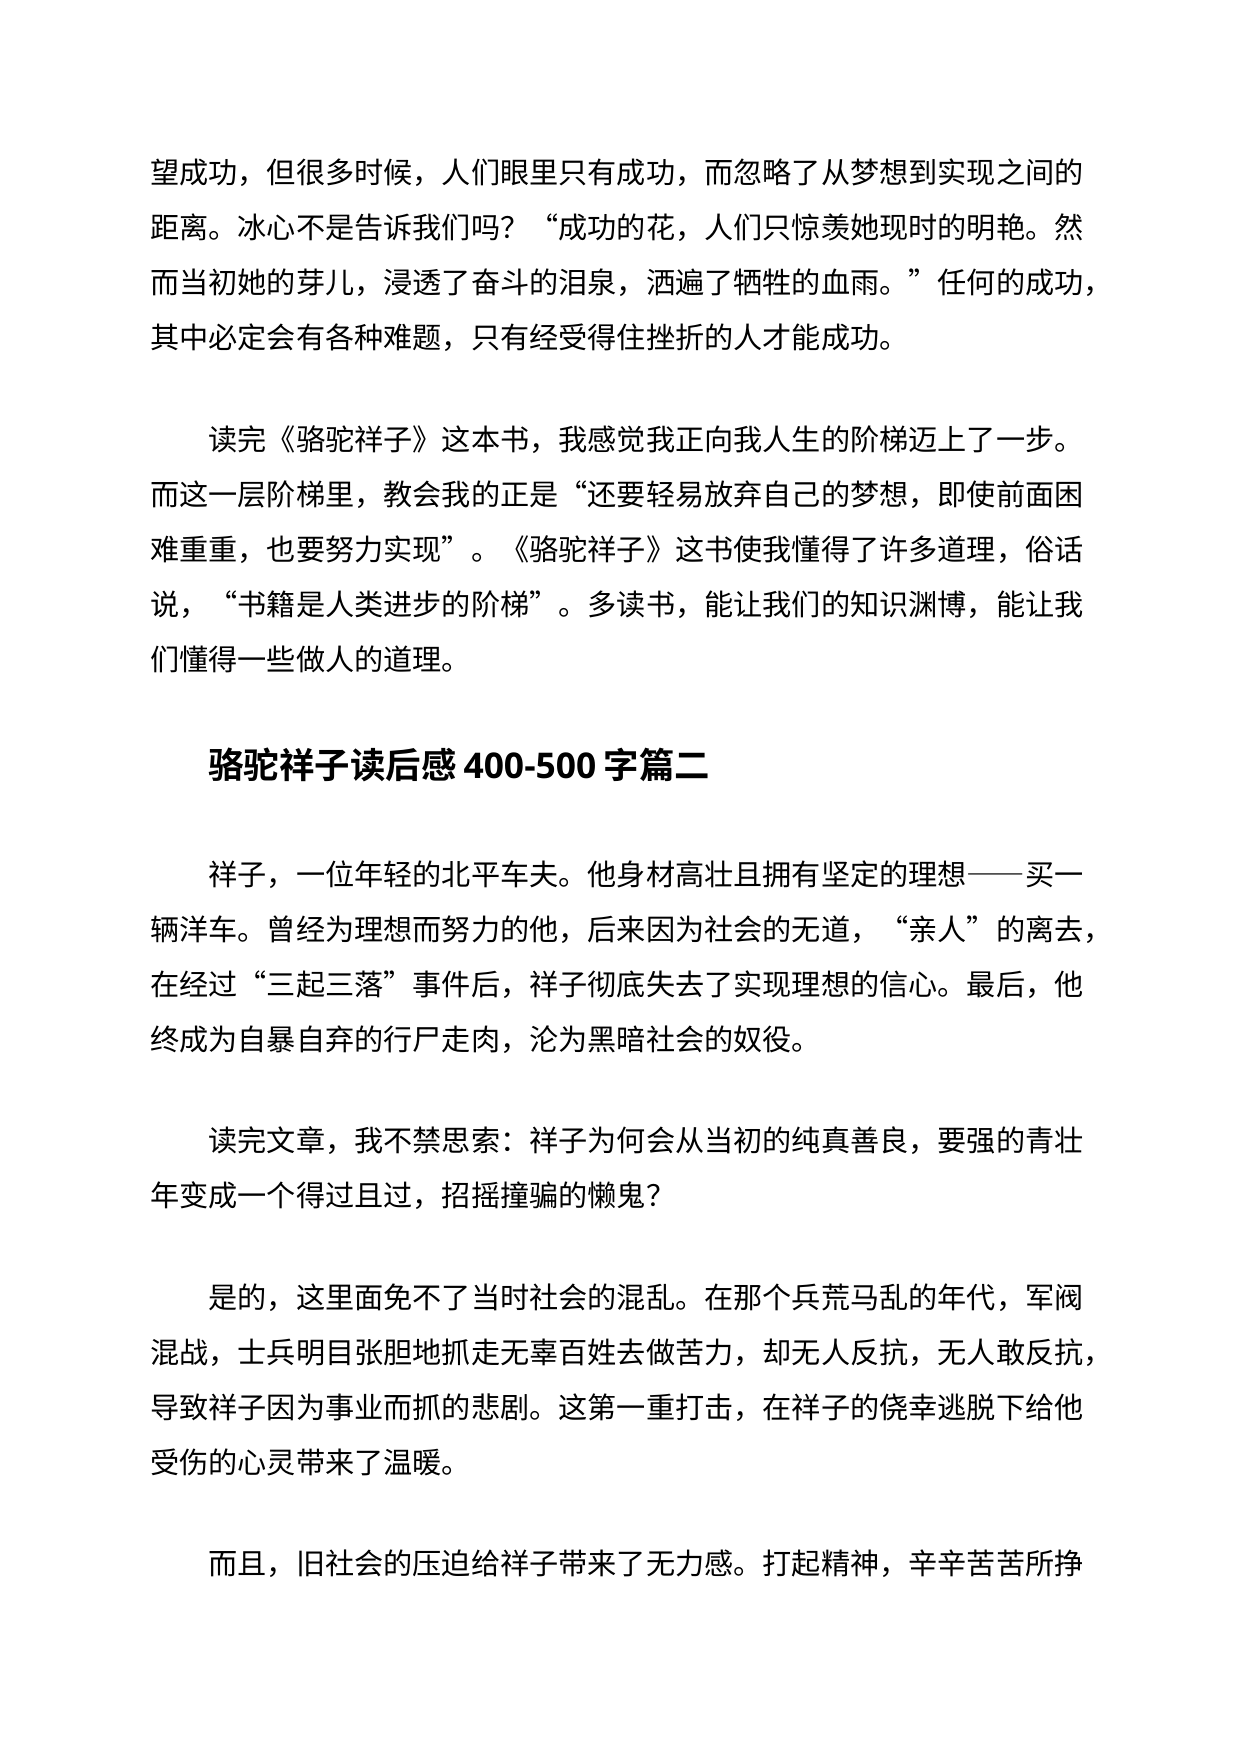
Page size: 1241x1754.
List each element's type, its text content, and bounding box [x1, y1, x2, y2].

text 是的，这里面免不了当时社会的混乱。在那个兵荒马乱的年代，军阀混战，士兵明目张胆地抓走无辜百姓去做苦力，却无人反抗，无人敢反抗，导致祥子因为事业而抓的悲剧。这第一重打击，在祥子的侥幸逃脱下给他受伤的心灵带来了温暖。 [150, 1274, 1090, 1481]
text 骆驼祥子读后感400-500字篇二 [150, 738, 1090, 789]
text 读完《骆驼祥子》这本书，我感觉我正向我人生的阶梯迈上了一步。而这一层阶梯里，教会我的正是“还要轻易放弃自己的梦想，即使前面困难重重，也要努力实现”。《骆驼祥子》这书使我懂得了许多道理，俗话说，“书籍是人类进步的阶梯”。多读书，能让我们的知识渊博，能让我们懂得一些做人的道理。 [150, 416, 1090, 678]
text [150, 150, 1090, 357]
text 祥子，一位年轻的北平车夫。他身材高壮且拥有坚定的理想——买一辆洋车。曾经为理想而努力的他，后来因为社会的无道，“亲人”的离去，在经过“三起三落”事件后，祥子彻底失去了实现理想的信心。最后，他终成为自暴自弃的行尸走肉，沦为黑暗社会的奴役。 [150, 851, 1090, 1058]
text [150, 1541, 1090, 1583]
text 读完文章，我不禁思索：祥子为何会从当初的纯真善良，要强的青壮年变成一个得过且过，招摇撞骗的懒鬼？ [150, 1118, 1090, 1215]
